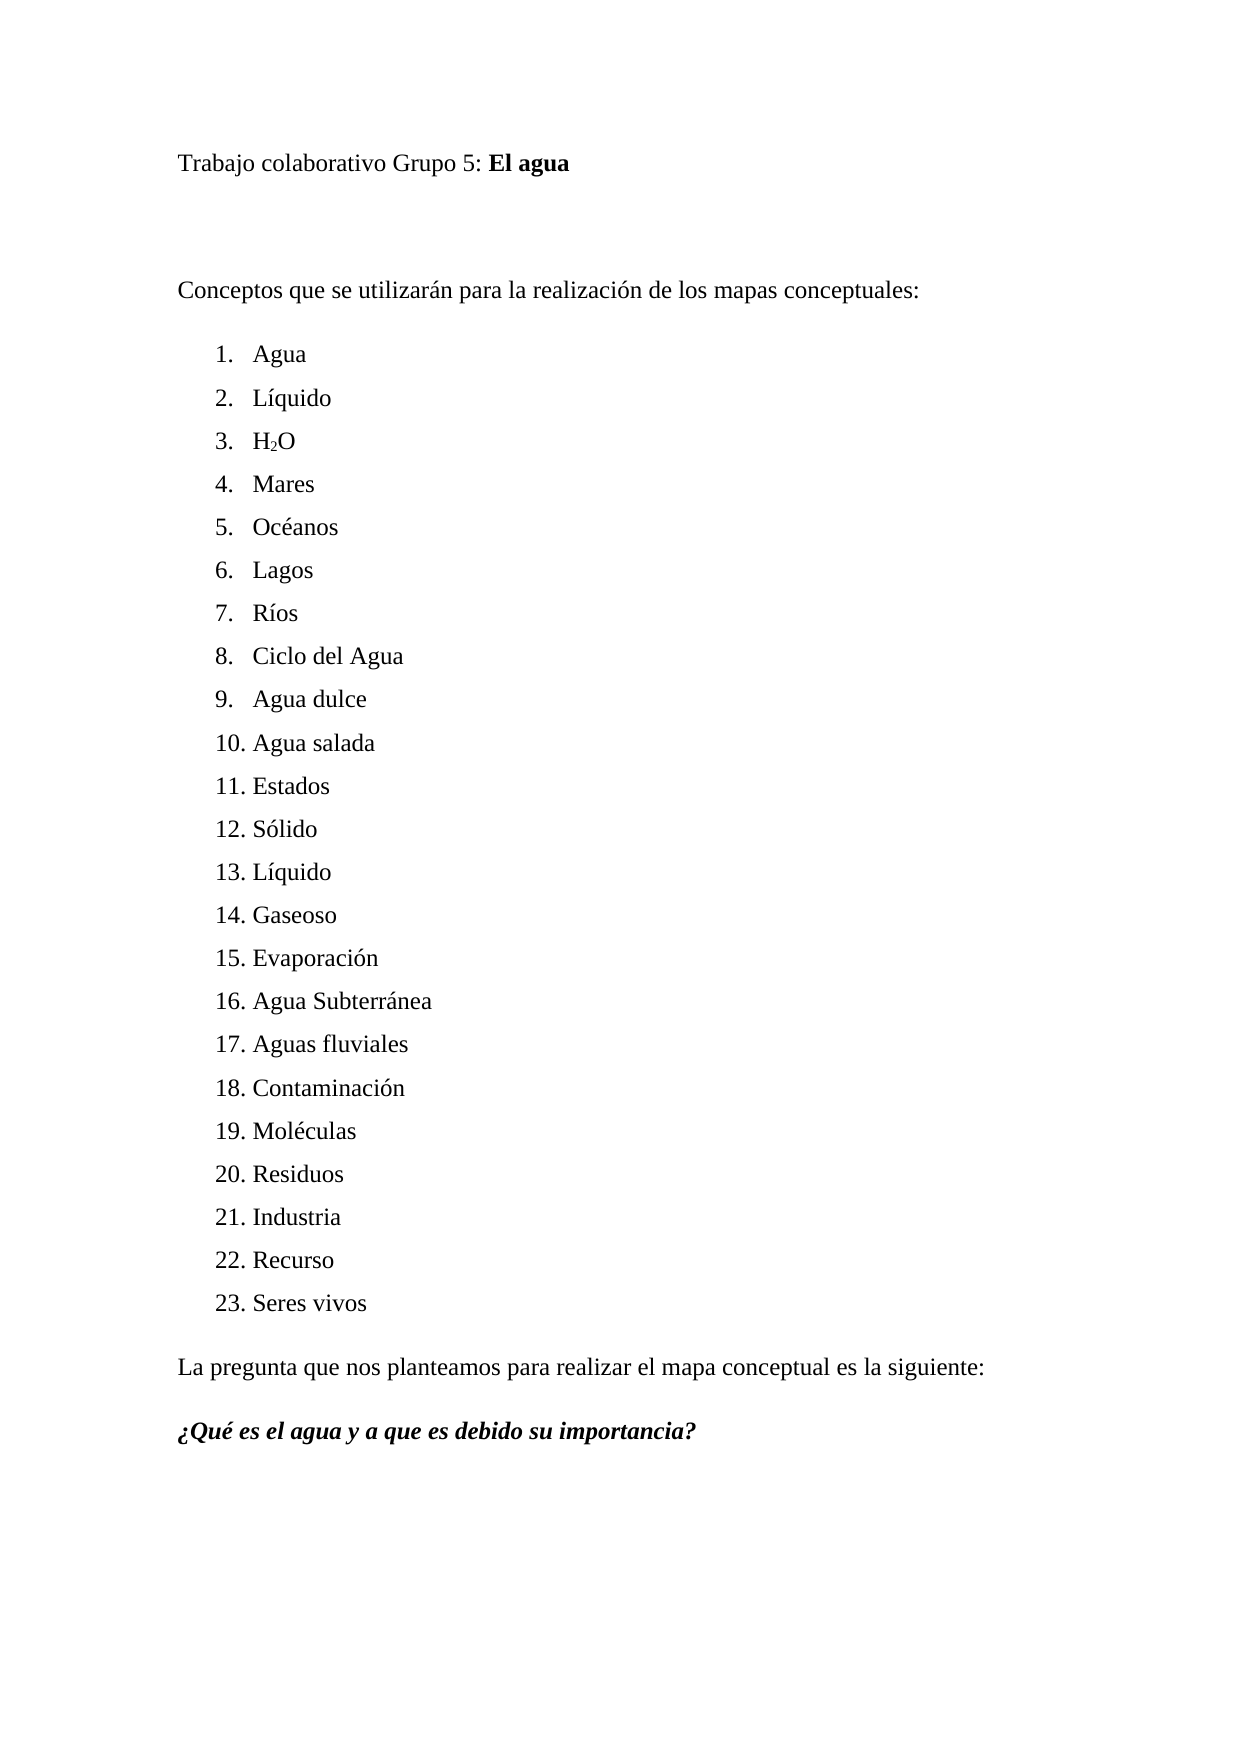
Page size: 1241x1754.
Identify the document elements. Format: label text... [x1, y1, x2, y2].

list Mares [215, 469, 1063, 498]
list Agua dulce [215, 684, 1063, 713]
list Aguas fluviales [215, 1029, 1063, 1058]
list Residuos [215, 1159, 1063, 1188]
list Ciclo del Agua [215, 641, 1063, 670]
list Evaporación [215, 943, 1063, 972]
list Seres vivos [215, 1288, 1063, 1317]
list Contaminación [215, 1073, 1063, 1101]
list Moléculas [215, 1116, 1063, 1144]
list Sólido [215, 814, 1063, 843]
list Lagos [215, 555, 1063, 584]
list Industria [215, 1202, 1063, 1231]
list Líquido [215, 383, 1063, 411]
list Gaseoso [215, 900, 1063, 929]
list Agua Subterránea [215, 986, 1063, 1015]
list H2O [215, 426, 1063, 454]
list Agua salada [215, 728, 1063, 756]
text ¿Qué es el agua y a que es debido su importancia? [177, 1416, 1063, 1445]
list Recurso [215, 1245, 1063, 1274]
list Líquido [215, 857, 1063, 886]
list Agua [215, 339, 1063, 368]
list Ríos [215, 598, 1063, 627]
text Conceptos que se utilizarán para la realización de los mapas conceptuales: [177, 276, 1063, 304]
list Océanos [215, 512, 1063, 541]
list Estados [215, 771, 1063, 799]
text La pregunta que nos planteamos para realizar el mapa conceptual es la siguiente: [177, 1352, 1063, 1381]
text Trabajo colaborativo Grupo 5: El agua [177, 148, 1063, 176]
